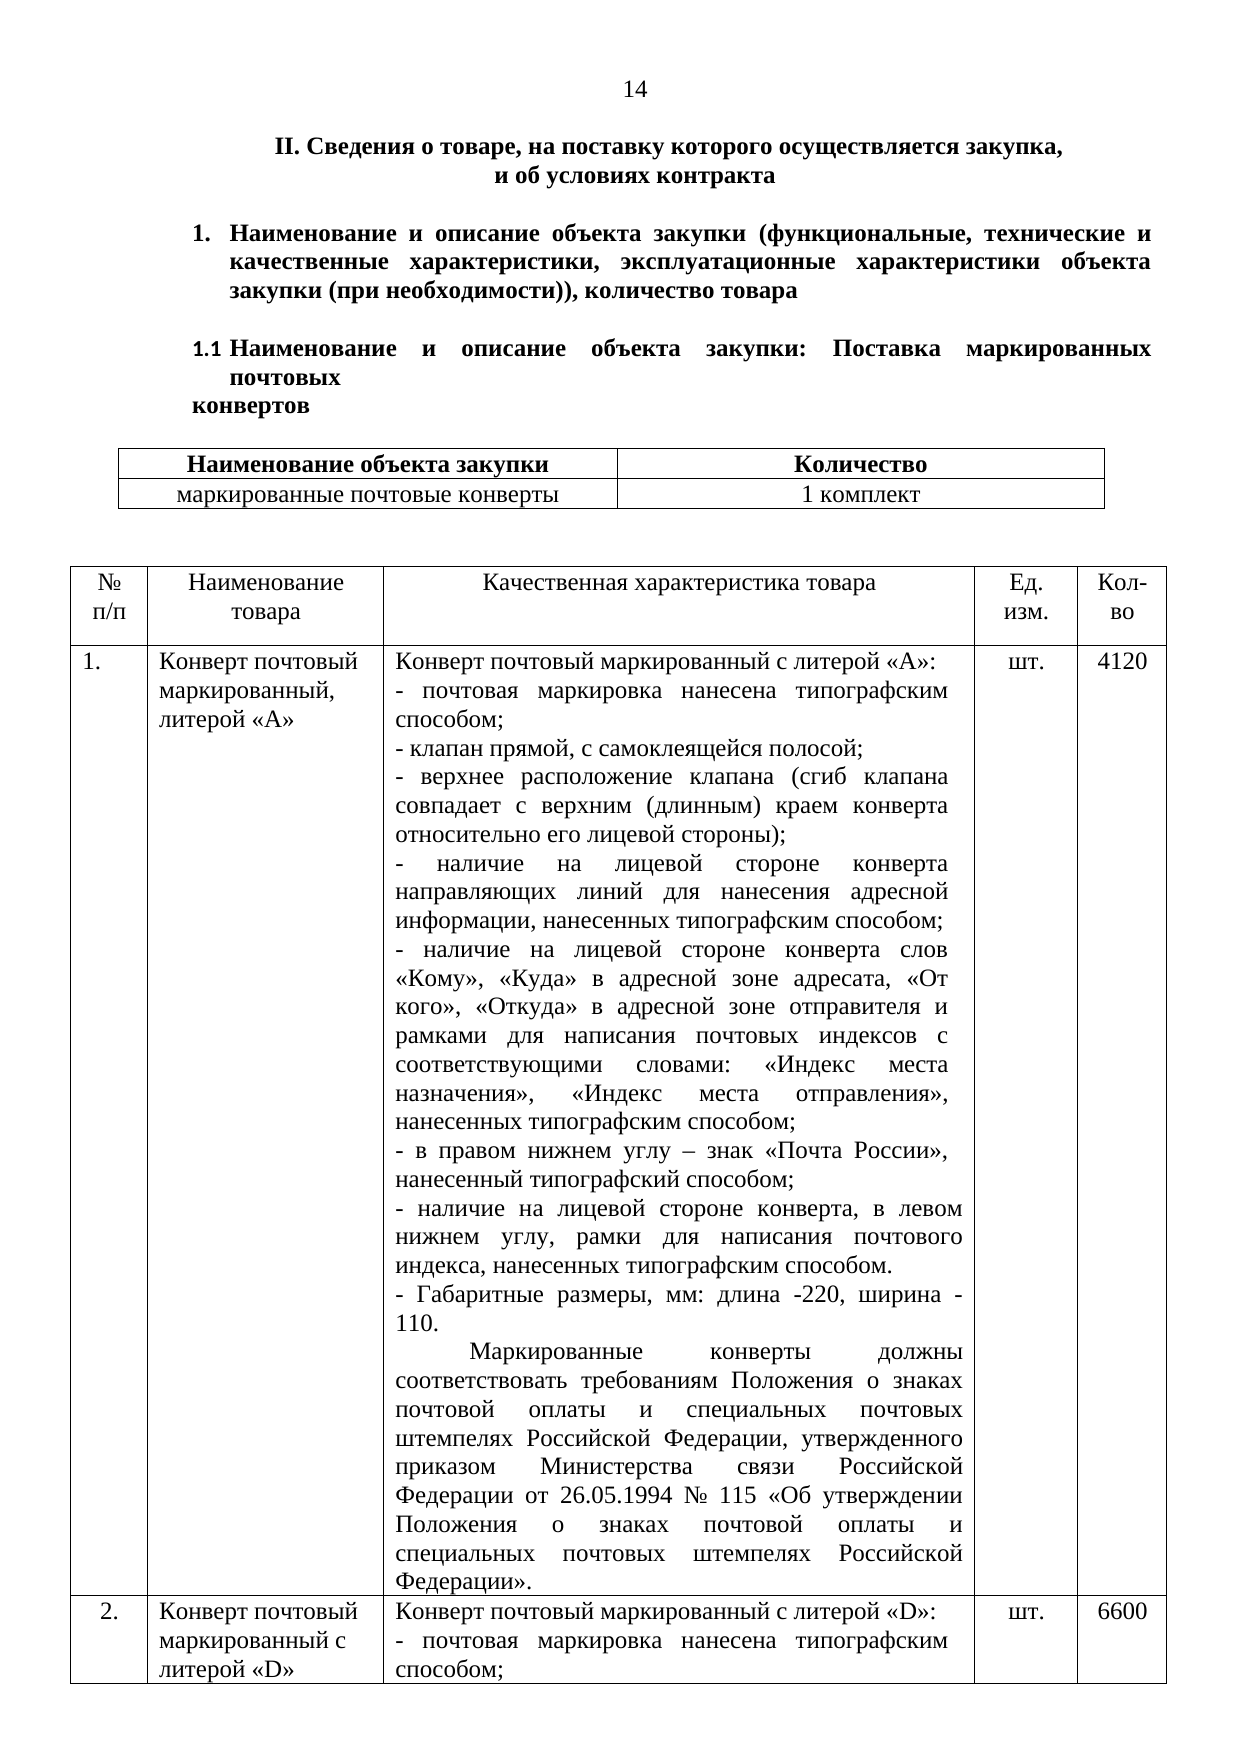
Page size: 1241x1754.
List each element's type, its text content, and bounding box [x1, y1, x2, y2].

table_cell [148, 1596, 383, 1682]
table_header Наименование товара [148, 567, 383, 645]
table_cell шт. [975, 646, 1077, 1595]
table_cell 2. [71, 1596, 147, 1682]
table_header Кол-во [1078, 567, 1166, 645]
table_cell маркированные почтовые конверты [119, 479, 617, 507]
table_header № п/п [71, 567, 147, 645]
table_header Ед. изм. [975, 567, 1077, 645]
table_header Качественная характеристика товара [384, 567, 974, 645]
table_cell Конверт почтовый маркированный, литерой «А» [148, 646, 383, 1595]
table_cell шт. [975, 1596, 1077, 1682]
table_cell 1 комплект [618, 479, 1104, 507]
table_header Наименование объекта закупки [119, 449, 617, 478]
list Наименование и описание объекта закупки (функциональные, технические и качественные характеристики, эксплуатационные характеристики объекта закупки (при необходимости)), количество товара [192, 218, 1152, 304]
table_cell 6600 [1078, 1596, 1166, 1682]
table_cell 4120 [1078, 646, 1166, 1595]
table_cell Конверт почтовый маркированный с литерой «А»: - почтовая маркировка нанесена типографским способом; - клапан прямой, с самоклеящейся полосой; - верхнее расположение клапана (сгиб клапана совпадает с верхним (длинным) краем конверта относительно его лицевой стороны); - наличие на лицевой стороне конверта направляющих линий для нанесения адресной информации, нанесенных типографским способом; - наличие на лицевой стороне конверта слов «Кому», «Куда» в адресной зоне адресата, «От кого», «Откуда» в адресной зоне отправителя и рамками для написания почтовых индексов с соответствующими словами: «Индекс места назначения», «Индекс места отправления», нанесенных типографским способом; - в правом нижнем углу – знак «Почта России», нанесенный типографский способом; - наличие на лицевой стороне конверта, в левом нижнем углу, рамки для написания почтового индекса, нанесенных типографским способом. - Габаритные размеры, мм: длина -220, ширина - 110. Маркированные конверты должны соответствовать требованиям Положения о знаках почтовой оплаты и специальных почтовых штемпелях Российской Федерации, утвержденного приказом Министерства связи Российской Федерации от 26.05.1994 № 115 «Об утверждении Положения о знаках почтовой оплаты и специальных почтовых штемпелях Российской Федерации». [384, 646, 974, 1595]
table_cell 1. [71, 646, 147, 1595]
table_header Количество [618, 449, 1104, 478]
text конвертов [192, 390, 1152, 419]
text II. Сведения о товаре, на поставку которого осуществляется закупка, и об условиях контракта [118, 131, 1152, 189]
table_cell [384, 1596, 974, 1682]
list Наименование и описание объекта закупки: Поставка маркированных почтовых [192, 333, 1152, 390]
